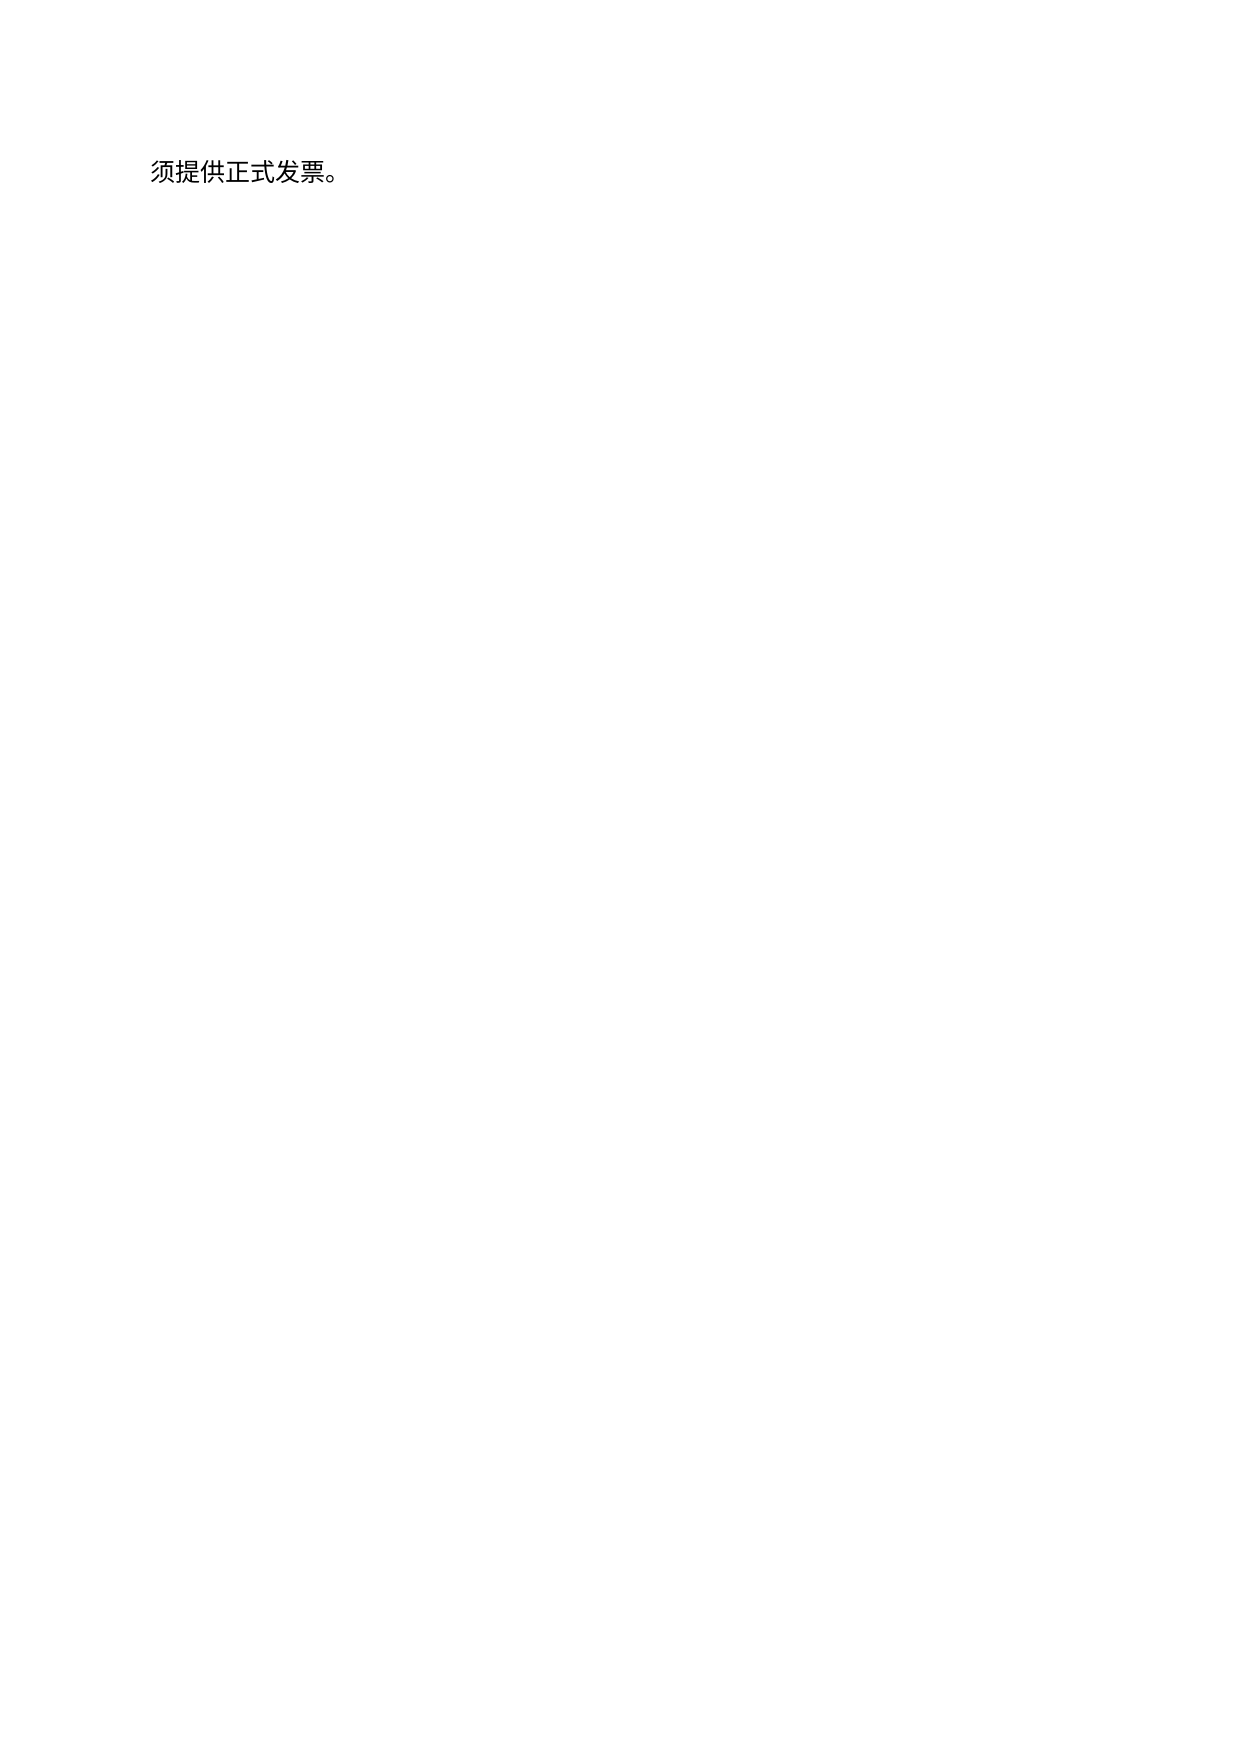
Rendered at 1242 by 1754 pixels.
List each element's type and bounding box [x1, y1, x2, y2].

text [151, 153, 1100, 189]
